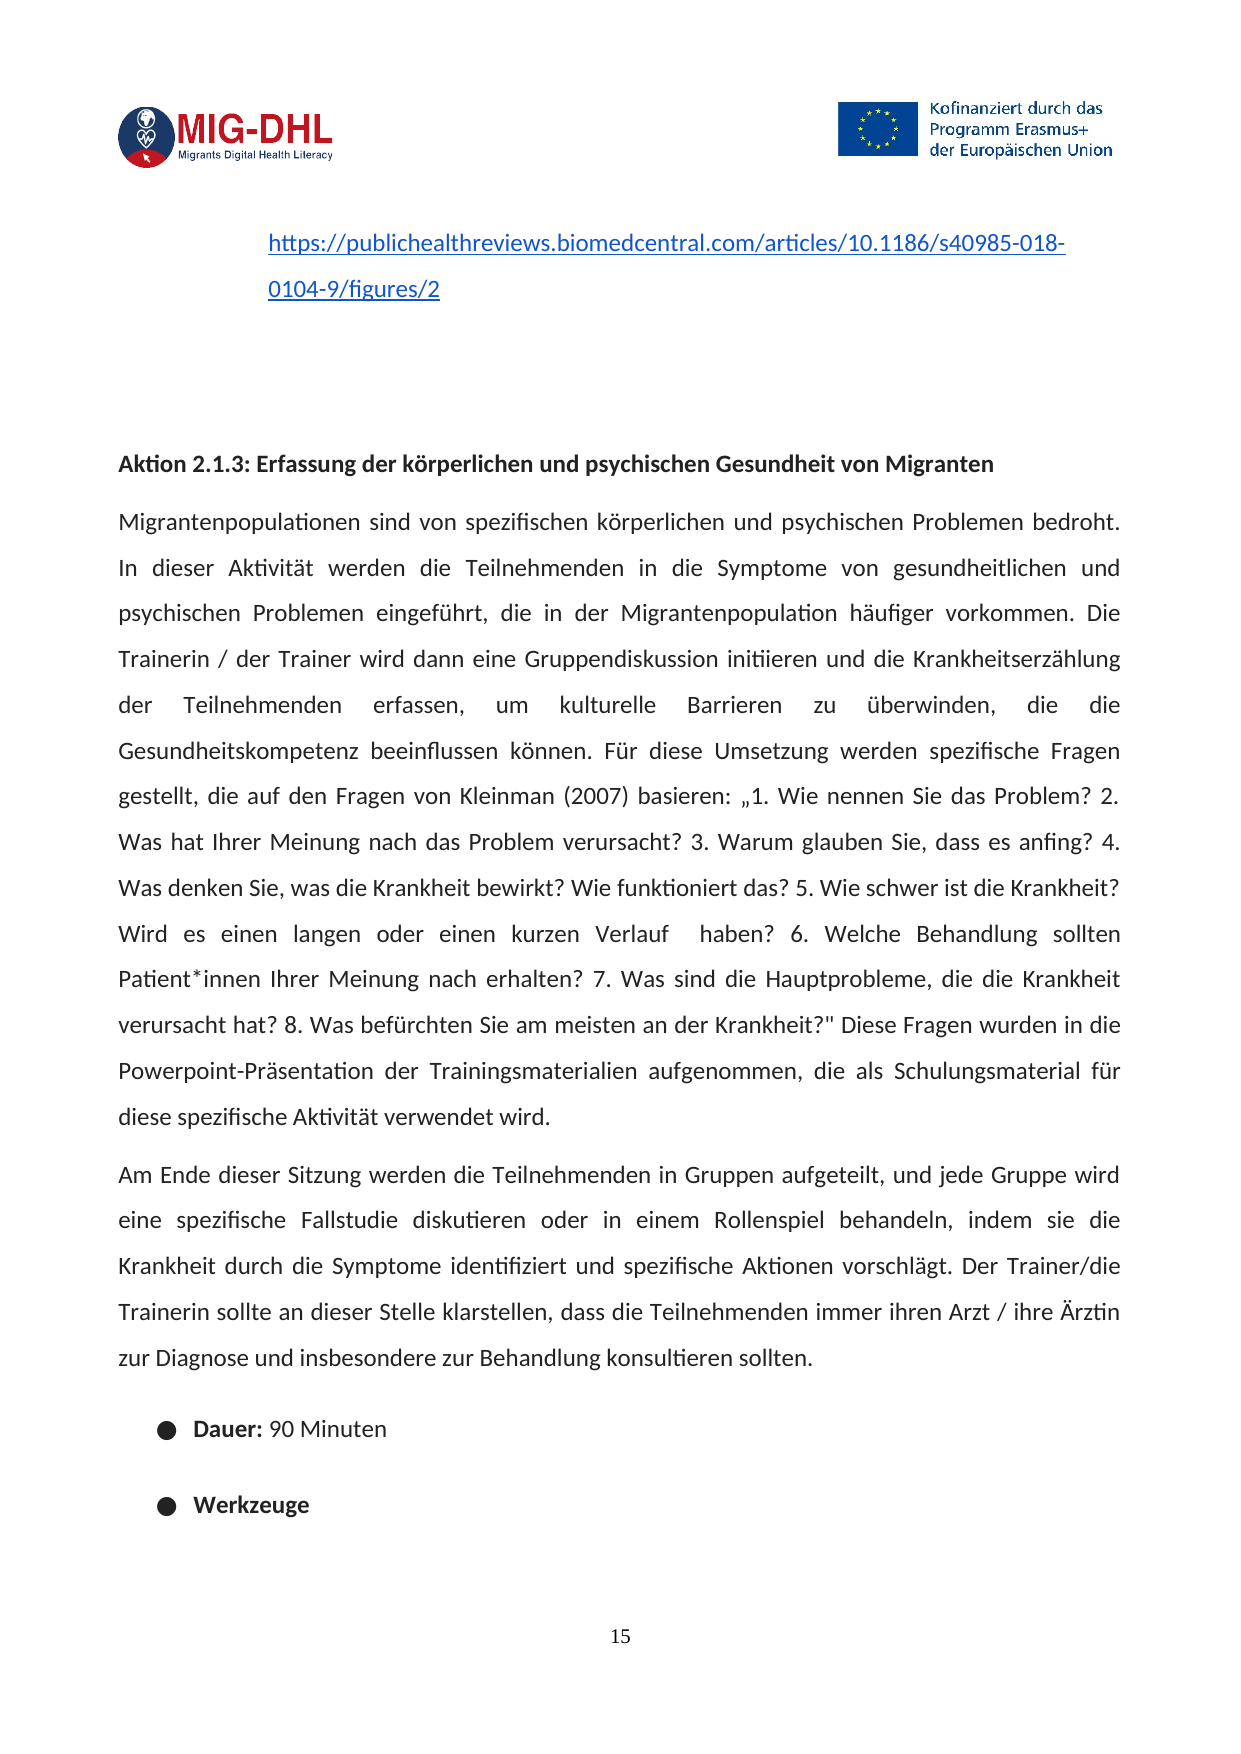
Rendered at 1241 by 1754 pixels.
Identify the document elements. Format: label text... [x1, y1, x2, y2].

picture [118, 107, 333, 168]
list Dauer: 90 Minuten [156, 1400, 1122, 1451]
picture [826, 90, 1120, 165]
list Werkzeuge [156, 1477, 1122, 1528]
text Migrantenpopulationen sind von spezifischen körperlichen und psychischen Problemen bedroht. In dieser Aktivität werden die Teilnehmenden in die Symptome von gesundheitlichen und psychischen Problemen eingeführt, die in der Migrantenpopulation häufiger vorkommen. Die Trainerin / der Trainer wird dann eine Gruppendiskussion initiieren und die Krankheitserzählung der Teilnehmenden erfassen, um kulturelle Barrieren zu überwinden, die die Gesundheitskompetenz beeinflussen können. Für diese Umsetzung werden spezifische Fragen gestellt, die auf den Fragen von Kleinman (2007) basieren: „1. Wie nennen Sie das Problem? 2. Was hat Ihrer Meinung nach das Problem verursacht? 3. Warum glauben Sie, dass es anfing? 4. Was denken Sie, was die Krankheit bewirkt? Wie funktioniert das? 5. Wie schwer ist die Krankheit? Wird es einen langen oder einen kurzen Verlauf haben? 6. Welche Behandlung sollten Patient*innen Ihrer Meinung nach erhalten? 7. Was sind die Hauptprobleme, die die Krankheit verursacht hat? 8. Was befürchten Sie am meisten an der Krankheit?" Diese Fragen wurden in die Powerpoint-Präsentation der Trainingsmaterialien aufgenommen, die als Schulungsmaterial für diese spezifische Aktivität verwendet wird. [118, 506, 1122, 1131]
text Aktion 2.1.3: Erfassung der körperlichen und psychischen Gesundheit von Migranten [118, 448, 1122, 478]
text Am Ende dieser Sitzung werden die Teilnehmenden in Gruppen aufgeteilt, und jede Gruppe wird eine spezifische Fallstudie diskutieren oder in einem Rollenspiel behandeln, indem sie die Krankheit durch die Symptome identifiziert und spezifische Aktionen vorschlägt. Der Trainer/die Trainerin sollte an dieser Stelle klarstellen, dass die Teilnehmenden immer ihren Arzt / ihre Ärztin zur Diagnose und insbesondere zur Behandlung konsultieren sollten. [118, 1159, 1122, 1372]
